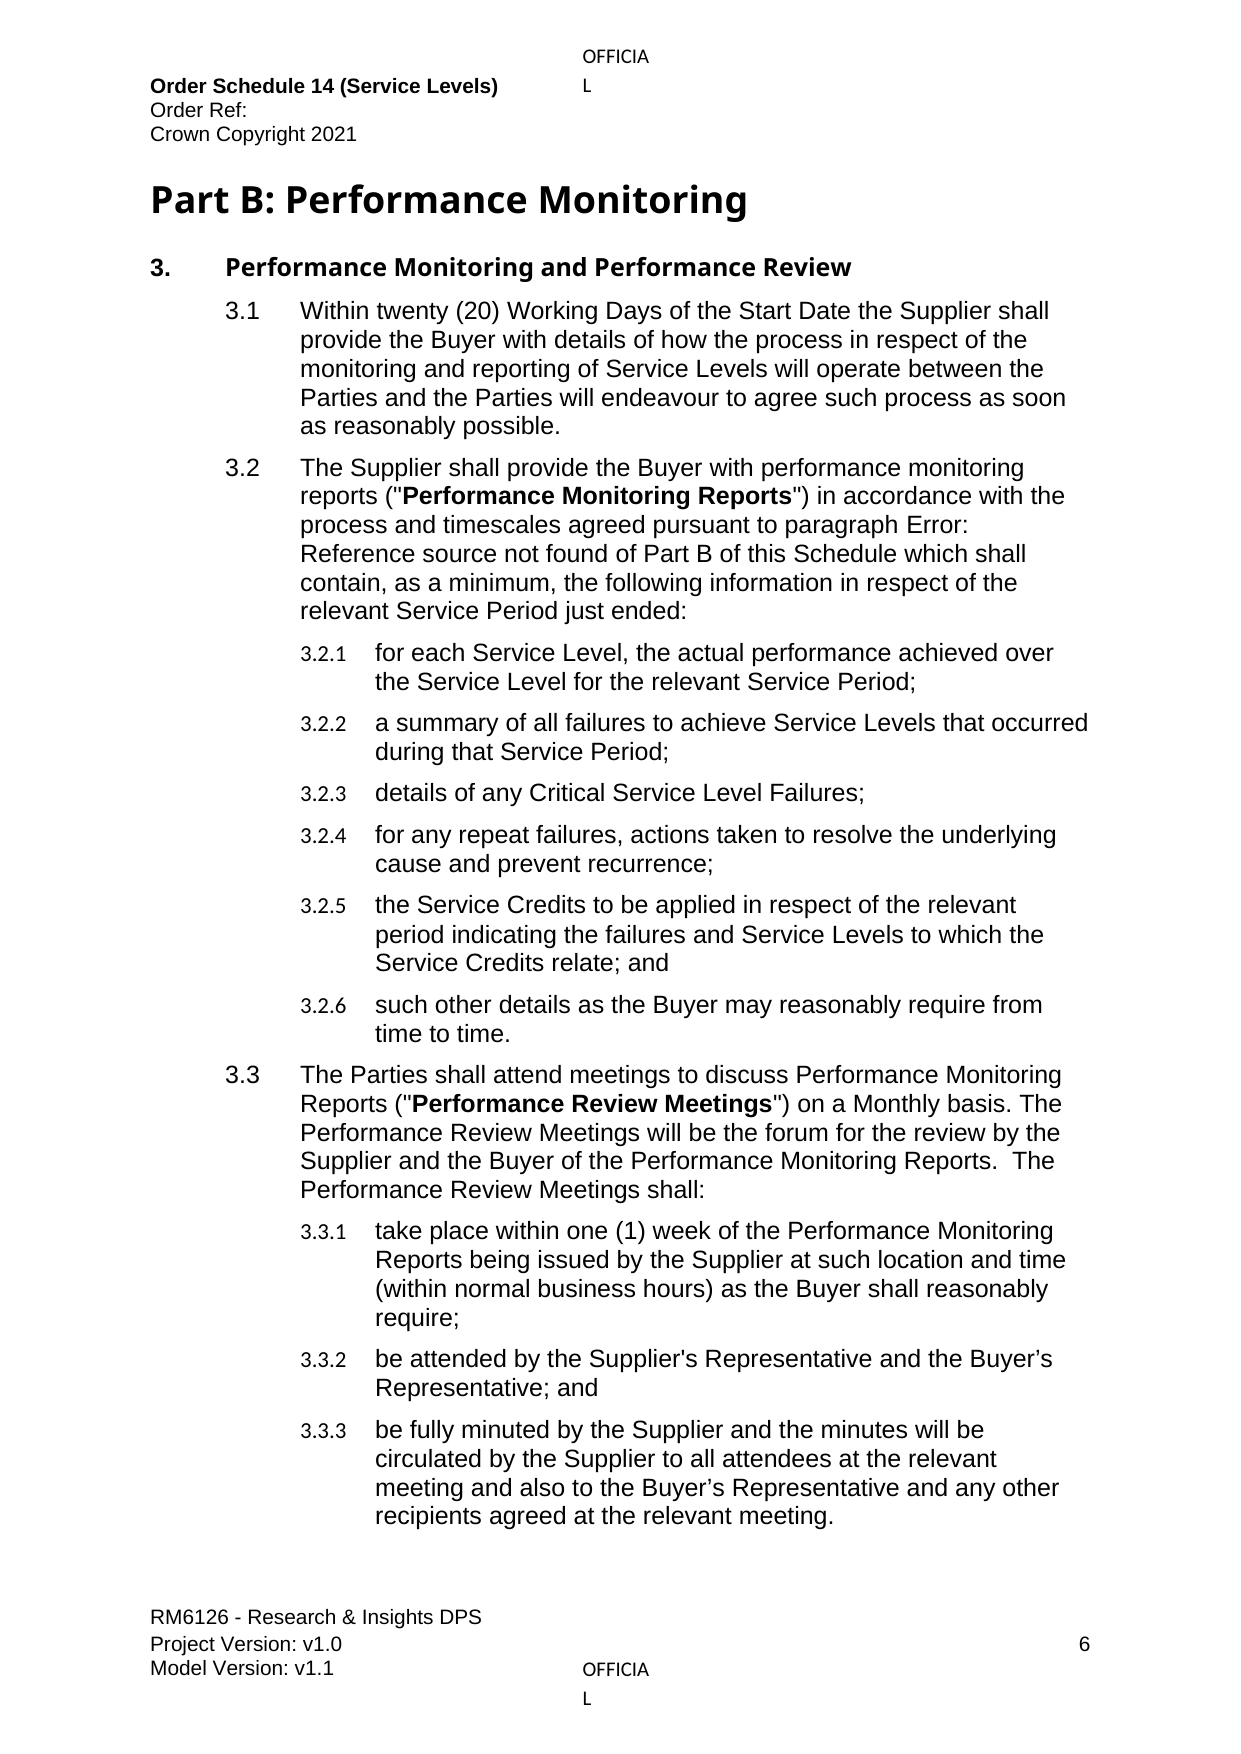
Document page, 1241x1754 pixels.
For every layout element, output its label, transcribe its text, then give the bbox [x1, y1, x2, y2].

text the Service Credits to be applied in respect of the relevant period indicating the failures and Service Levels to which the Service Credits relate; and [300, 891, 1090, 977]
text be fully minuted by the Supplier and the minutes will be circulated by the Supplier to all attendees at the relevant meeting and also to the Buyer’s Representative and any other recipients agreed at the relevant meeting. [300, 1415, 1090, 1530]
subtitle Performance Monitoring and Performance Review [150, 250, 1090, 284]
text be attended by the Supplier's Representative and the Buyer’s Representative; and [300, 1344, 1090, 1402]
text take place within one (1) week of the Performance Monitoring Reports being issued by the Supplier at such location and time (within normal business hours) as the Buyer shall reasonably require; [300, 1216, 1090, 1332]
subtitle The Parties shall attend meetings to discuss Performance Monitoring Reports ("Performance Review Meetings") on a Monthly basis. The Performance Review Meetings will be the forum for the review by the Supplier and the Buyer of the Performance Monitoring Reports. The Performance Review Meetings shall: [225, 1060, 1090, 1204]
text a summary of all failures to achieve Service Levels that occurred during that Service Period; [300, 708, 1090, 766]
text details of any Critical Service Level Failures; [300, 778, 1090, 808]
text for each Service Level, the actual performance achieved over the Service Level for the relevant Service Period; [300, 638, 1090, 696]
subtitle Within twenty (20) Working Days of the Start Date the Supplier shall provide the Buyer with details of how the process in respect of the monitoring and reporting of Service Levels will operate between the Parties and the Parties will endeavour to agree such process as soon as reasonably possible. [225, 296, 1090, 440]
text for any repeat failures, actions taken to resolve the underlying cause and prevent recurrence; [300, 820, 1090, 878]
text such other details as the Buyer may reasonably require from time to time. [300, 990, 1090, 1048]
text Part B: Performance Monitoring [150, 174, 1090, 225]
